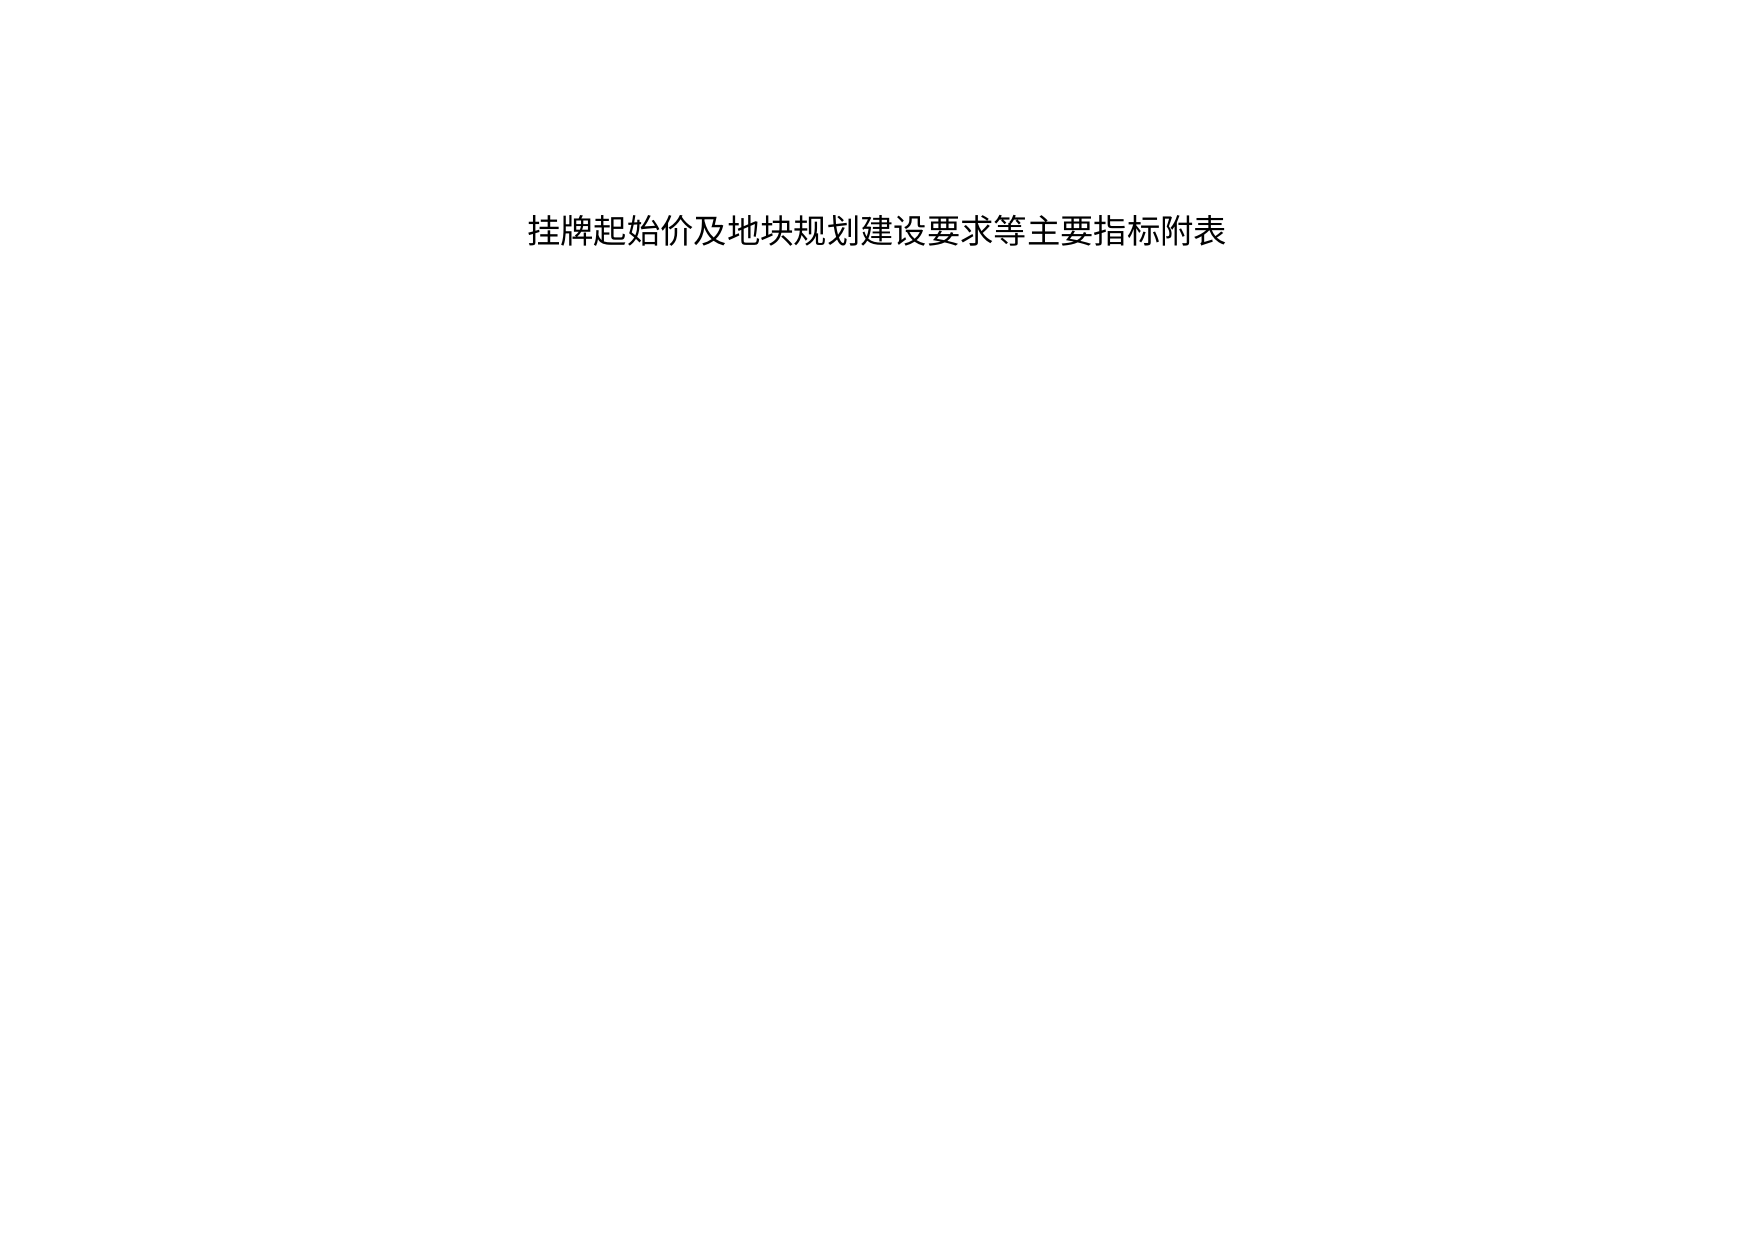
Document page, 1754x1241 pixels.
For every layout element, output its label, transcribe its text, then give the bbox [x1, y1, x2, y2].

text 挂牌起始价及地块规划建设要求等主要指标附表 [150, 198, 1604, 263]
